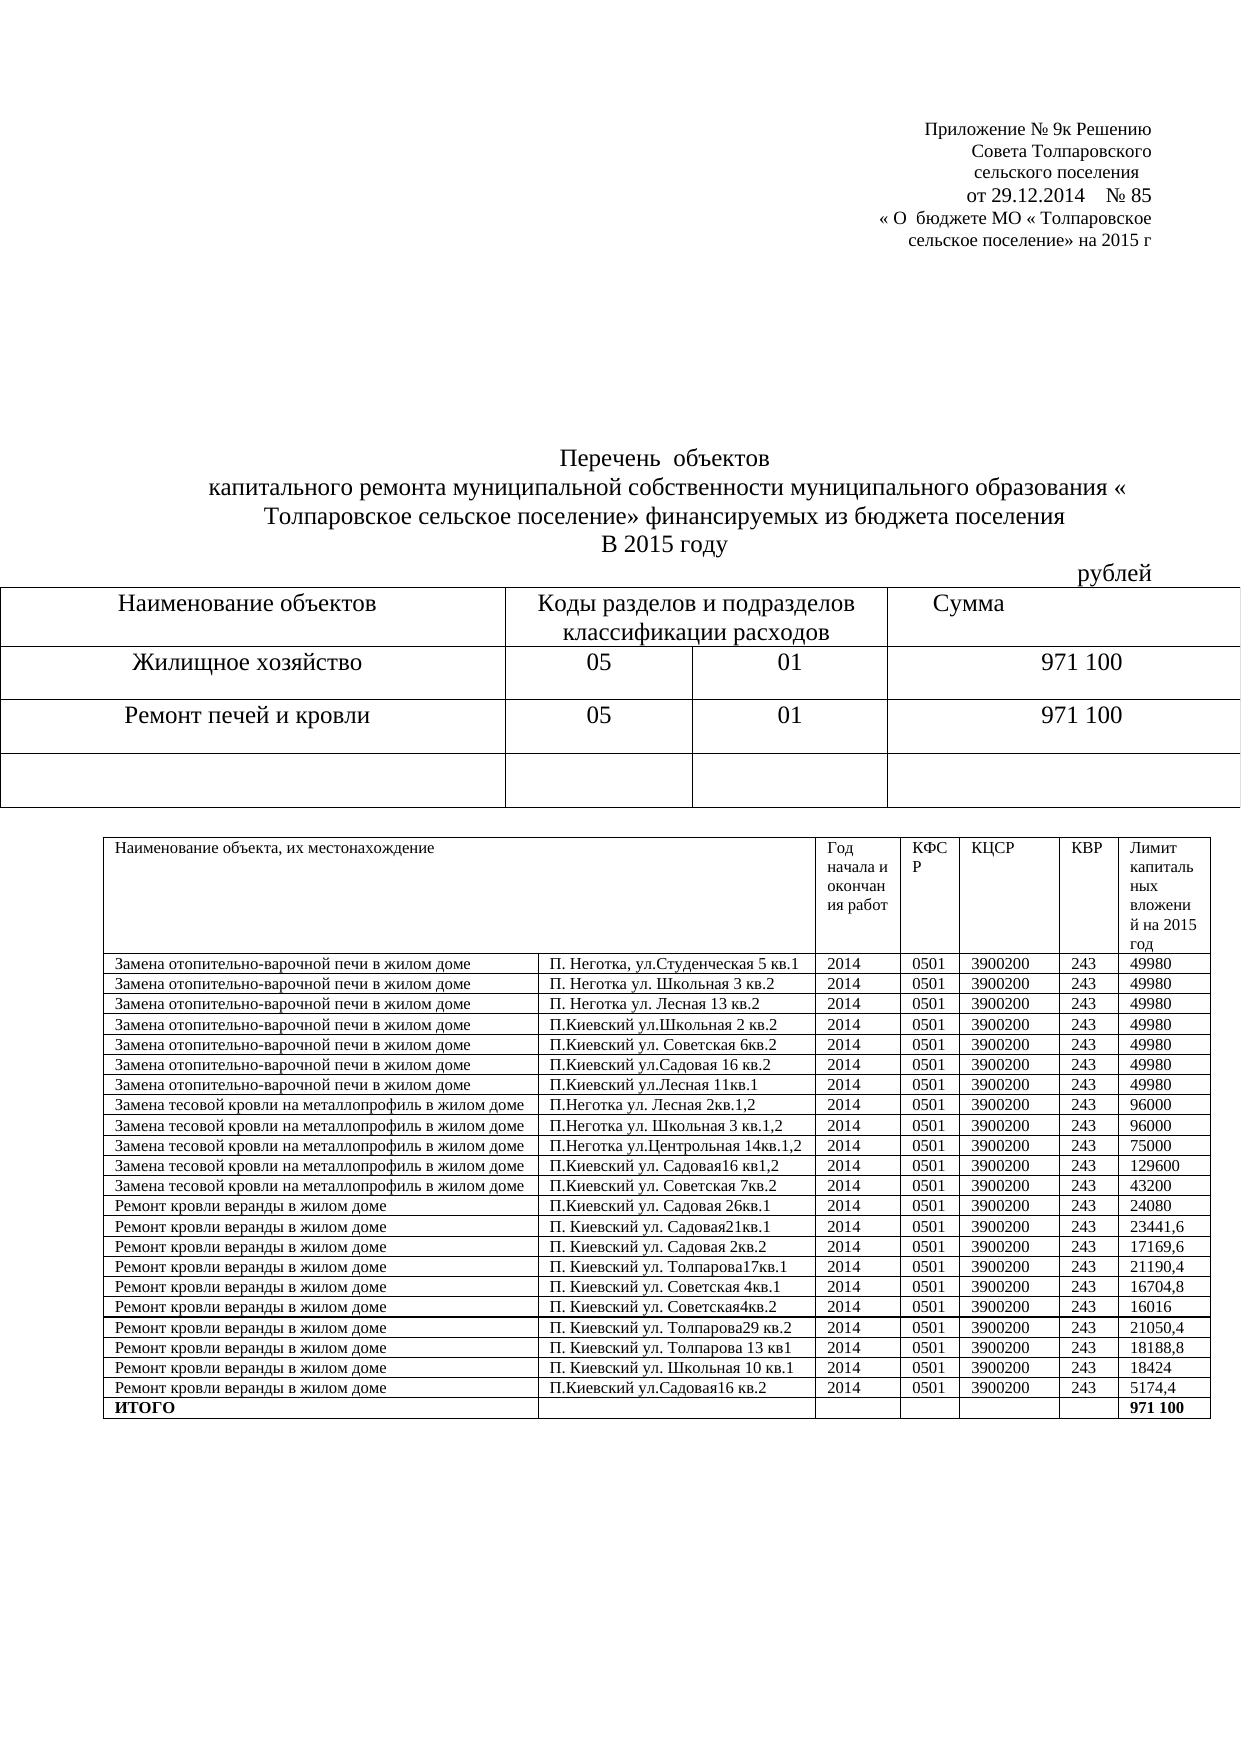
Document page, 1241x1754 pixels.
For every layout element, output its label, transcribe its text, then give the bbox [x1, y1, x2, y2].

table_header КЦСР [960, 838, 1059, 953]
table_cell 0501 [901, 954, 959, 973]
table_cell 0501 [901, 1196, 959, 1215]
table_cell 243 [1060, 1136, 1118, 1155]
table_cell П. Неготка ул. Школьная 3 кв.2 [539, 974, 815, 993]
table_cell 0501 [901, 974, 959, 993]
table_cell 2014 [816, 1358, 900, 1377]
table_cell 75000 [1119, 1136, 1210, 1155]
table_cell 43200 [1119, 1176, 1210, 1195]
table_cell 0501 [901, 1257, 959, 1276]
table_cell 243 [1060, 974, 1118, 993]
table_cell П. Киевский ул. Толпарова17кв.1 [539, 1257, 815, 1276]
table_cell П. Неготка, ул.Студенческая 5 кв.1 [539, 954, 815, 973]
table_cell 3900200 [960, 1075, 1059, 1094]
table_cell 2014 [816, 1176, 900, 1195]
table_cell 0501 [901, 1115, 959, 1134]
table_cell 0501 [901, 1338, 959, 1357]
text рублей [177, 558, 1152, 587]
table_cell 21190,4 [1119, 1257, 1210, 1276]
table_cell 243 [1060, 1297, 1118, 1316]
table_cell Ремонт кровли веранды в жилом доме [104, 1378, 538, 1397]
table_cell 0501 [901, 1176, 959, 1195]
table_cell 23441,6 [1119, 1216, 1210, 1236]
table_cell Ремонт кровли веранды в жилом доме [104, 1338, 538, 1357]
table_cell Замена тесовой кровли на металлопрофиль в жилом доме [104, 1156, 538, 1175]
text сельское поселение» на 2015 г [177, 228, 1152, 250]
table_cell Замена отопительно-варочной печи в жилом доме [104, 1055, 538, 1074]
text капитального ремонта муниципальной собственности муниципального образования « Толпаровское сельское поселение» финансируемых из бюджета поселения [177, 472, 1152, 529]
table_cell Замена отопительно-варочной печи в жилом доме [104, 994, 538, 1013]
table_cell 2014 [816, 1136, 900, 1155]
table_cell 243 [1060, 1055, 1118, 1074]
text Совета Толпаровского [177, 140, 1152, 161]
table_cell [816, 1398, 900, 1417]
table_cell 243 [1060, 1095, 1118, 1114]
table_cell 3900200 [960, 1216, 1059, 1236]
table_cell 243 [1060, 1378, 1118, 1397]
table_cell 243 [1060, 994, 1118, 1013]
table_cell 3900200 [960, 954, 1059, 973]
table_cell [506, 754, 692, 807]
table_cell [901, 1398, 959, 1417]
table_cell 3900200 [960, 1257, 1059, 1276]
table_cell [693, 754, 887, 807]
table_cell 243 [1060, 1216, 1118, 1236]
table_cell 2014 [816, 1035, 900, 1054]
table_header КВР [1060, 838, 1118, 953]
table_cell 2014 [816, 954, 900, 973]
table_cell П. Киевский ул. Толпарова29 кв.2 [539, 1318, 815, 1337]
table_cell Замена отопительно-варочной печи в жилом доме [104, 1014, 538, 1033]
table_cell П.Киевский ул.Садовая16 кв.2 [539, 1378, 815, 1397]
table_header КФСР [901, 838, 959, 953]
table_cell 3900200 [960, 1115, 1059, 1134]
table_cell 3900200 [960, 1277, 1059, 1296]
table_cell Замена тесовой кровли на металлопрофиль в жилом доме [104, 1176, 538, 1195]
table_cell 05 [506, 700, 692, 753]
table_cell 0501 [901, 1297, 959, 1316]
table_cell П.Киевский ул.Лесная 11кв.1 [539, 1075, 815, 1094]
table_cell 2014 [816, 1055, 900, 1074]
table_cell 3900200 [960, 1196, 1059, 1215]
table_cell 3900200 [960, 1358, 1059, 1377]
table_cell 2014 [816, 1237, 900, 1256]
table_cell 3900200 [960, 1136, 1059, 1155]
table_cell 17169,6 [1119, 1237, 1210, 1256]
table_cell П. Киевский ул. Советская 4кв.1 [539, 1277, 815, 1296]
table_cell П. Киевский ул. Садовая21кв.1 [539, 1216, 815, 1236]
table_cell 16704,8 [1119, 1277, 1210, 1296]
table_cell 243 [1060, 1115, 1118, 1134]
table_cell 0501 [901, 1095, 959, 1114]
table_cell 3900200 [960, 1237, 1059, 1256]
table_cell 2014 [816, 1196, 900, 1215]
table_cell 5174,4 [1119, 1378, 1210, 1397]
table_cell П.Киевский ул. Садовая16 кв1,2 [539, 1156, 815, 1175]
table_cell [539, 1398, 815, 1417]
table_cell 243 [1060, 1014, 1118, 1033]
table_cell 2014 [816, 1115, 900, 1134]
text сельского поселения [177, 161, 1152, 183]
table_cell [1060, 1398, 1118, 1417]
table_cell 96000 [1119, 1115, 1210, 1134]
table_cell 21050,4 [1119, 1318, 1210, 1337]
table_cell 0501 [901, 1035, 959, 1054]
table_cell 3900200 [960, 1095, 1059, 1114]
table_cell 2014 [816, 1378, 900, 1397]
table_cell 2014 [816, 1156, 900, 1175]
table_cell 49980 [1119, 974, 1210, 993]
table_cell П.Киевский ул. Садовая 26кв.1 [539, 1196, 815, 1215]
table_cell 3900200 [960, 1338, 1059, 1357]
table_cell 2014 [816, 1277, 900, 1296]
table_cell П.Киевский ул.Садовая 16 кв.2 [539, 1055, 815, 1074]
table_cell Ремонт кровли веранды в жилом доме [104, 1196, 538, 1215]
table_cell Замена тесовой кровли на металлопрофиль в жилом доме [104, 1115, 538, 1134]
table_cell 01 [693, 647, 887, 699]
table_cell П.Неготка ул. Школьная 3 кв.1,2 [539, 1115, 815, 1134]
table_cell 0501 [901, 1075, 959, 1094]
table_cell 971 100 [1119, 1398, 1210, 1417]
table_cell 3900200 [960, 974, 1059, 993]
table_cell 2014 [816, 1257, 900, 1276]
table_cell 3900200 [960, 994, 1059, 1013]
table_cell 49980 [1119, 954, 1210, 973]
table_cell П. Киевский ул. Садовая 2кв.2 [539, 1237, 815, 1256]
table_cell 243 [1060, 1257, 1118, 1276]
table_cell Замена тесовой кровли на металлопрофиль в жилом доме [104, 1136, 538, 1155]
table_cell Ремонт кровли веранды в жилом доме [104, 1257, 538, 1276]
table_cell 2014 [816, 1095, 900, 1114]
table_cell П.Киевский ул. Советская 6кв.2 [539, 1035, 815, 1054]
table_cell 96000 [1119, 1095, 1210, 1114]
table_cell Ремонт кровли веранды в жилом доме [104, 1277, 538, 1296]
table_cell [1, 754, 505, 807]
table_cell 0501 [901, 1156, 959, 1175]
table_cell П.Неготка ул.Центрольная 14кв.1,2 [539, 1136, 815, 1155]
table_cell Замена тесовой кровли на металлопрофиль в жилом доме [104, 1095, 538, 1114]
table_cell Ремонт кровли веранды в жилом доме [104, 1318, 538, 1337]
table_cell 16016 [1119, 1297, 1210, 1316]
text Приложение № 9к Решению [177, 118, 1152, 140]
table_cell 0501 [901, 1318, 959, 1337]
table_cell 3900200 [960, 1176, 1059, 1195]
table_cell П.Неготка ул. Лесная 2кв.1,2 [539, 1095, 815, 1114]
text от 29.12.2014 № 85 [177, 183, 1152, 207]
table_cell 0501 [901, 1277, 959, 1296]
text В 2015 году [177, 529, 1152, 558]
table_cell 243 [1060, 1237, 1118, 1256]
table_cell 243 [1060, 1358, 1118, 1377]
table_cell 243 [1060, 1277, 1118, 1296]
table_cell П. Киевский ул. Школьная 10 кв.1 [539, 1358, 815, 1377]
table_cell 0501 [901, 1237, 959, 1256]
table_cell 18424 [1119, 1358, 1210, 1377]
table_cell 18188,8 [1119, 1338, 1210, 1357]
table_cell [960, 1398, 1059, 1417]
table_cell Замена отопительно-варочной печи в жилом доме [104, 1075, 538, 1094]
text Перечень объектов [177, 443, 1152, 472]
table_cell 49980 [1119, 1014, 1210, 1033]
table_header Сумма [888, 588, 1240, 646]
table_cell Ремонт печей и кровли [1, 700, 505, 753]
table_cell 243 [1060, 954, 1118, 973]
table_cell 3900200 [960, 1318, 1059, 1337]
table_header Наименование объектов [1, 588, 505, 646]
table_cell 01 [693, 700, 887, 753]
table_header Коды разделов и подразделов классификации расходов [506, 588, 887, 646]
text « О бюджете МО « Толпаровское [177, 207, 1152, 228]
table_cell 2014 [816, 1338, 900, 1357]
table_cell Жилищное хозяйство [1, 647, 505, 699]
table_cell 2014 [816, 1075, 900, 1094]
table_cell 243 [1060, 1196, 1118, 1215]
table_cell 49980 [1119, 1035, 1210, 1054]
table_cell 2014 [816, 1318, 900, 1337]
table_cell 3900200 [960, 1055, 1059, 1074]
table_cell 24080 [1119, 1196, 1210, 1215]
table_cell 49980 [1119, 1075, 1210, 1094]
table_cell 2014 [816, 994, 900, 1013]
table_cell Ремонт кровли веранды в жилом доме [104, 1297, 538, 1316]
table_cell П. Неготка ул. Лесная 13 кв.2 [539, 994, 815, 1013]
table_cell 2014 [816, 1216, 900, 1236]
table_cell 3900200 [960, 1297, 1059, 1316]
table_header Год начала и окончания работ [816, 838, 900, 953]
table_cell 05 [506, 647, 692, 699]
table_cell 3900200 [960, 1156, 1059, 1175]
table_cell Замена отопительно-варочной печи в жилом доме [104, 974, 538, 993]
table_cell Замена отопительно-варочной печи в жилом доме [104, 1035, 538, 1054]
table_cell П. Киевский ул. Толпарова 13 кв1 [539, 1338, 815, 1357]
table_cell 49980 [1119, 1055, 1210, 1074]
table_cell Замена отопительно-варочной печи в жилом доме [104, 954, 538, 973]
table_header Лимит капитальных вложений на 2015 год [1119, 838, 1210, 953]
table_cell 2014 [816, 1014, 900, 1033]
table_cell 243 [1060, 1338, 1118, 1357]
table_cell 0501 [901, 1014, 959, 1033]
table_cell 0501 [901, 1055, 959, 1074]
table_cell П. Киевский ул. Советская4кв.2 [539, 1297, 815, 1316]
table_cell 3900200 [960, 1378, 1059, 1397]
table_cell 2014 [816, 1297, 900, 1316]
table_cell 0501 [901, 1378, 959, 1397]
table_cell Ремонт кровли веранды в жилом доме [104, 1358, 538, 1377]
table_header Наименование объекта, их местонахождение [104, 838, 815, 953]
table_cell 2014 [816, 974, 900, 993]
table_cell 971 100 [888, 700, 1240, 753]
table_cell [888, 754, 1240, 807]
table_cell 243 [1060, 1318, 1118, 1337]
table_cell 0501 [901, 1358, 959, 1377]
table_cell 3900200 [960, 1035, 1059, 1054]
table_cell 971 100 [888, 647, 1240, 699]
table_cell 243 [1060, 1035, 1118, 1054]
table_cell Ремонт кровли веранды в жилом доме [104, 1237, 538, 1256]
table_cell 3900200 [960, 1014, 1059, 1033]
table_cell ИТОГО [104, 1398, 538, 1417]
table_cell 243 [1060, 1075, 1118, 1094]
table_cell П.Киевский ул.Школьная 2 кв.2 [539, 1014, 815, 1033]
table_cell 243 [1060, 1176, 1118, 1195]
table_cell 0501 [901, 1136, 959, 1155]
table_cell 129600 [1119, 1156, 1210, 1175]
table_cell 49980 [1119, 994, 1210, 1013]
table_cell П.Киевский ул. Советская 7кв.2 [539, 1176, 815, 1195]
table_cell Ремонт кровли веранды в жилом доме [104, 1216, 538, 1236]
table_cell 0501 [901, 1216, 959, 1236]
table_cell 0501 [901, 994, 959, 1013]
table_cell 243 [1060, 1156, 1118, 1175]
